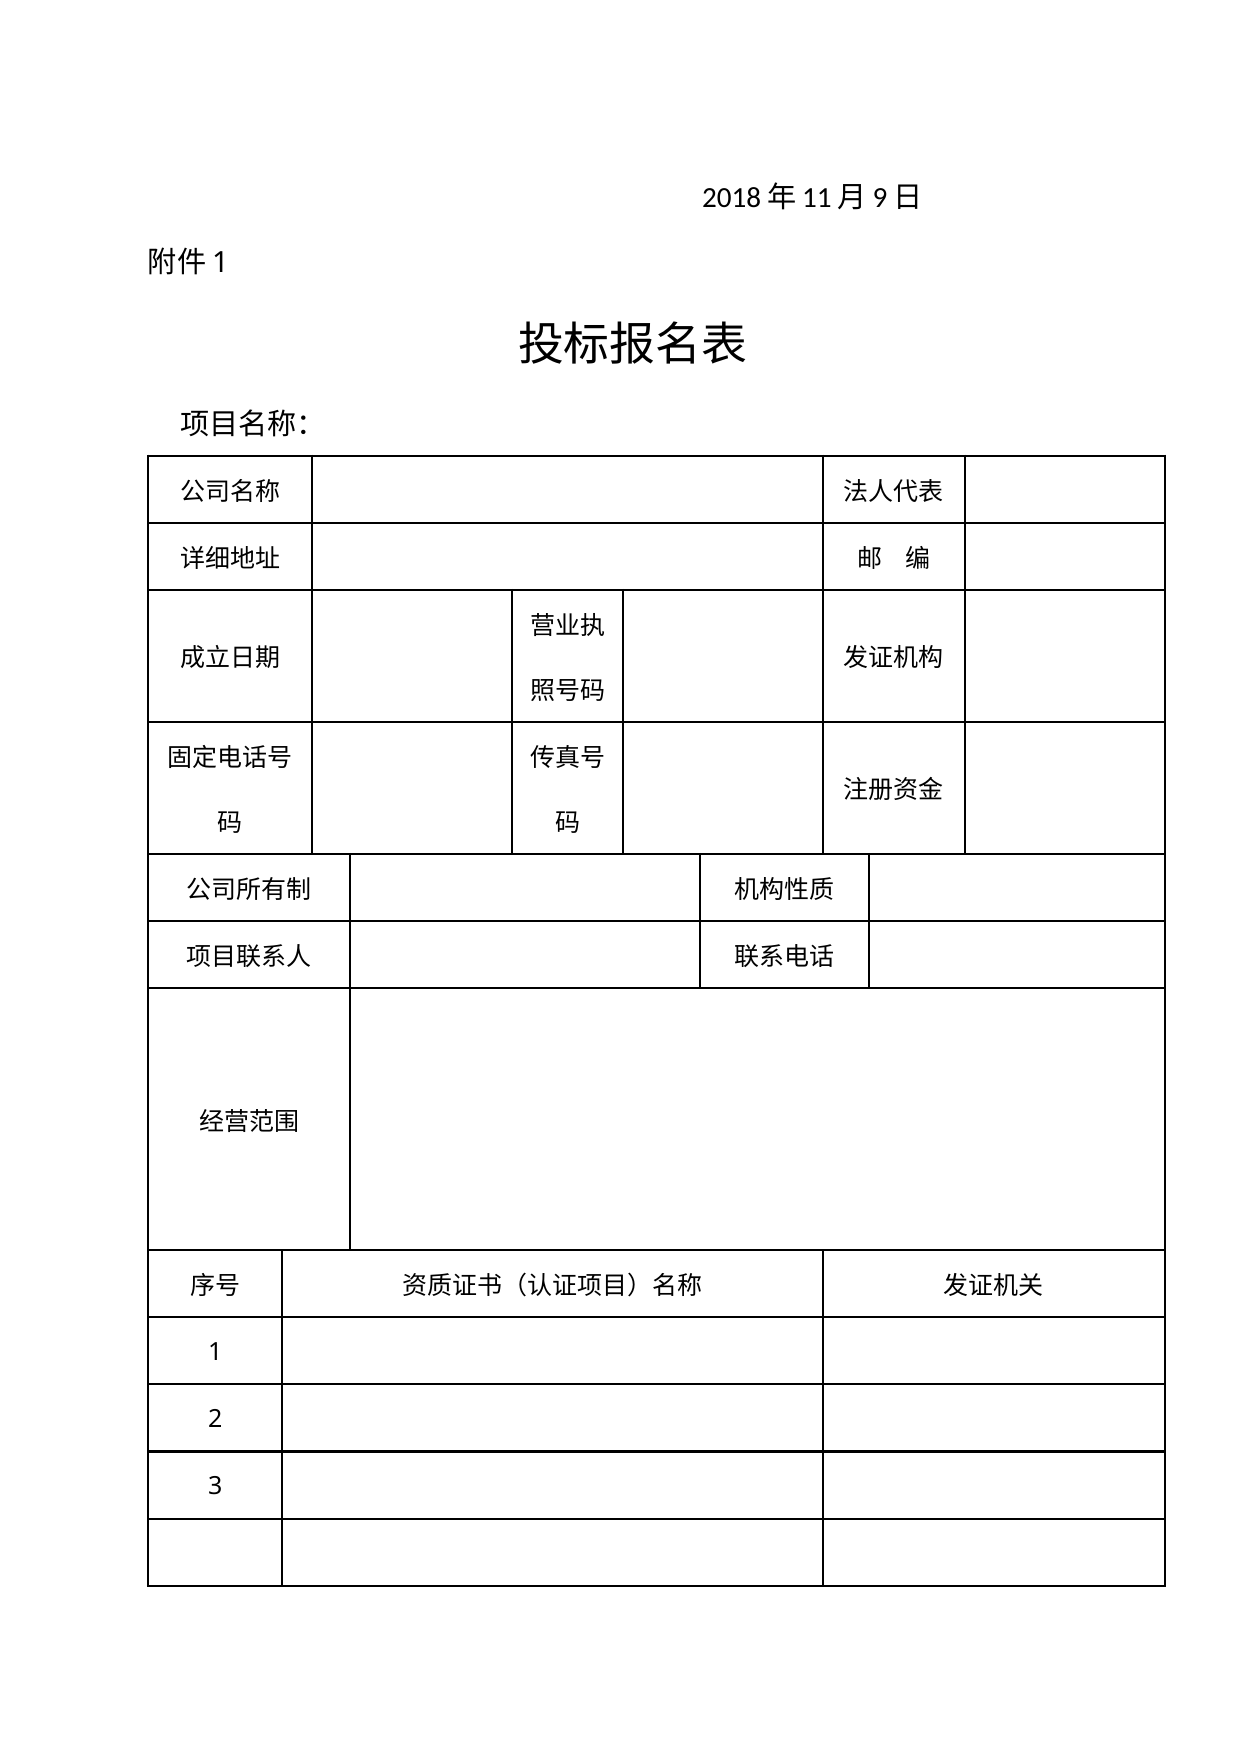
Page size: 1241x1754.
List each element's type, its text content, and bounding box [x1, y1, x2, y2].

table_cell [351, 922, 699, 987]
table_cell 邮 编 [824, 524, 964, 589]
table_cell [824, 1318, 1164, 1383]
table_cell [966, 457, 1164, 522]
table_cell 详细地址 [149, 524, 311, 589]
table_cell [283, 1520, 822, 1584]
table_cell 传真号码 [513, 723, 622, 853]
table_cell 成立日期 [149, 591, 311, 721]
table_cell 3 [149, 1453, 281, 1517]
table_header 投标报名表 [148, 292, 1164, 389]
table_cell [283, 1453, 822, 1517]
text 附件1 [148, 227, 1092, 292]
table_cell [351, 989, 1164, 1249]
table_cell 序号 [149, 1251, 281, 1316]
table_cell 项目名称： [148, 390, 1164, 454]
table_cell [313, 457, 822, 522]
table_cell [283, 1385, 822, 1450]
table_cell [149, 1520, 281, 1584]
table_cell [870, 855, 1164, 920]
table_cell [351, 855, 699, 920]
table_cell 1 [149, 1318, 281, 1383]
table_cell [624, 723, 822, 853]
table_cell [966, 591, 1164, 721]
table_cell 发证机关 [824, 1251, 1164, 1316]
table_cell 固定电话号码 [149, 723, 311, 853]
table_cell [824, 1453, 1164, 1517]
table_cell [624, 591, 822, 721]
table_cell 法人代表 [824, 457, 964, 522]
table_cell [824, 1385, 1164, 1450]
table_cell 营业执照号码 [513, 591, 622, 721]
text 2018年11月9日 [148, 162, 1092, 227]
table_cell 项目联系人 [149, 922, 349, 987]
table_cell 机构性质 [701, 855, 868, 920]
table_cell [966, 524, 1164, 589]
table_cell [313, 723, 511, 853]
table_cell 经营范围 [149, 989, 349, 1249]
table_cell [824, 1520, 1164, 1584]
table_cell [313, 591, 511, 721]
table_cell [283, 1318, 822, 1383]
table_cell [313, 524, 822, 589]
table_cell 公司所有制 [149, 855, 349, 920]
table_cell [966, 723, 1164, 853]
table_cell 资质证书（认证项目）名称 [283, 1251, 822, 1316]
table_cell 联系电话 [701, 922, 868, 987]
table_cell 2 [149, 1385, 281, 1450]
table_cell 注册资金 [824, 723, 964, 853]
table_cell 公司名称 [149, 457, 311, 522]
table_cell 发证机构 [824, 591, 964, 721]
table_cell [870, 922, 1164, 987]
